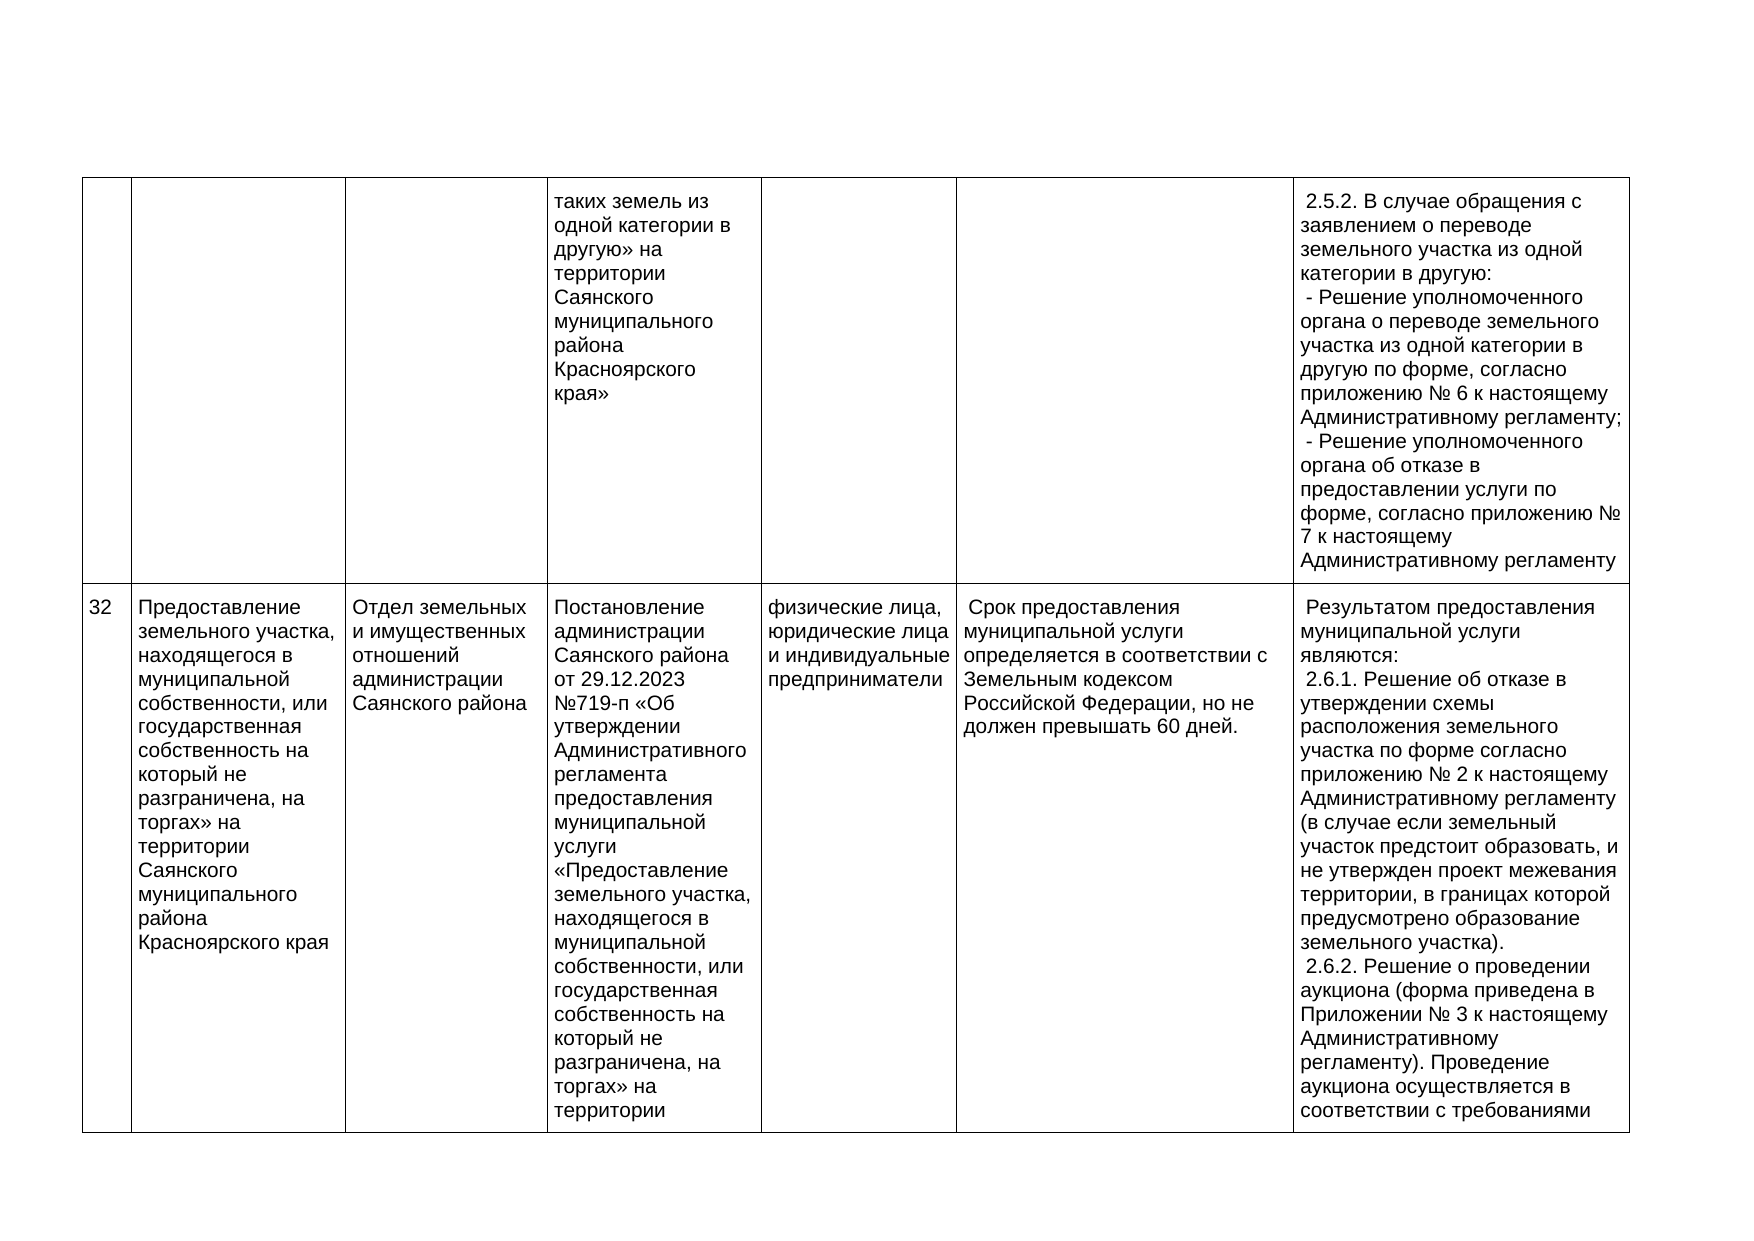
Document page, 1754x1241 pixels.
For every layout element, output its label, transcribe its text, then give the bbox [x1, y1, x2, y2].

table_cell 31 [83, 178, 131, 583]
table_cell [1294, 584, 1629, 1132]
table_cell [132, 178, 345, 583]
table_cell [957, 584, 1293, 1132]
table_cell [957, 178, 1293, 583]
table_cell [548, 584, 761, 1132]
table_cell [762, 178, 956, 583]
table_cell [548, 178, 761, 583]
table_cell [1294, 178, 1629, 583]
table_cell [762, 584, 956, 1132]
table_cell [346, 584, 547, 1132]
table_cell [132, 584, 345, 1132]
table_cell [346, 178, 547, 583]
table_cell 32 [83, 584, 131, 1132]
